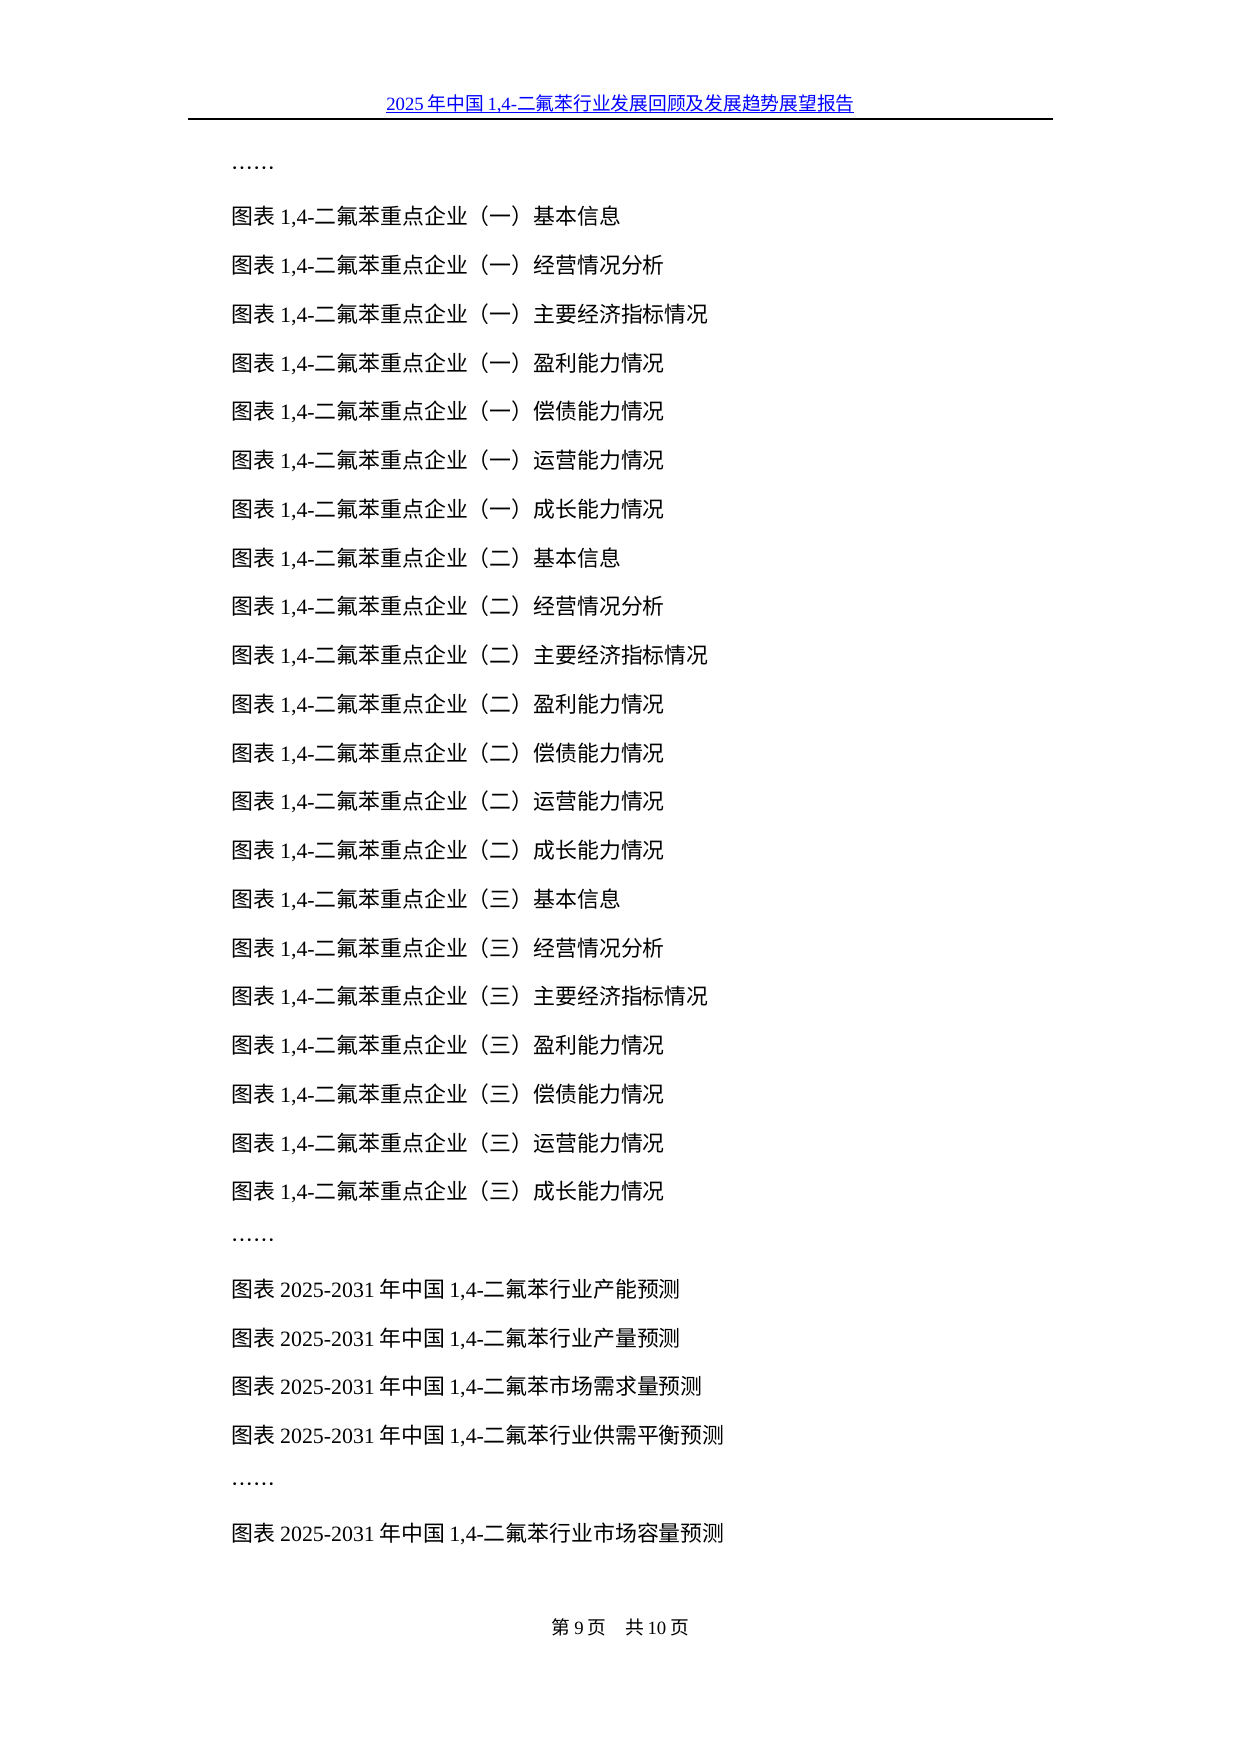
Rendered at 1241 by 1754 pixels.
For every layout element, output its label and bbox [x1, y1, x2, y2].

text [187, 150, 1053, 1548]
